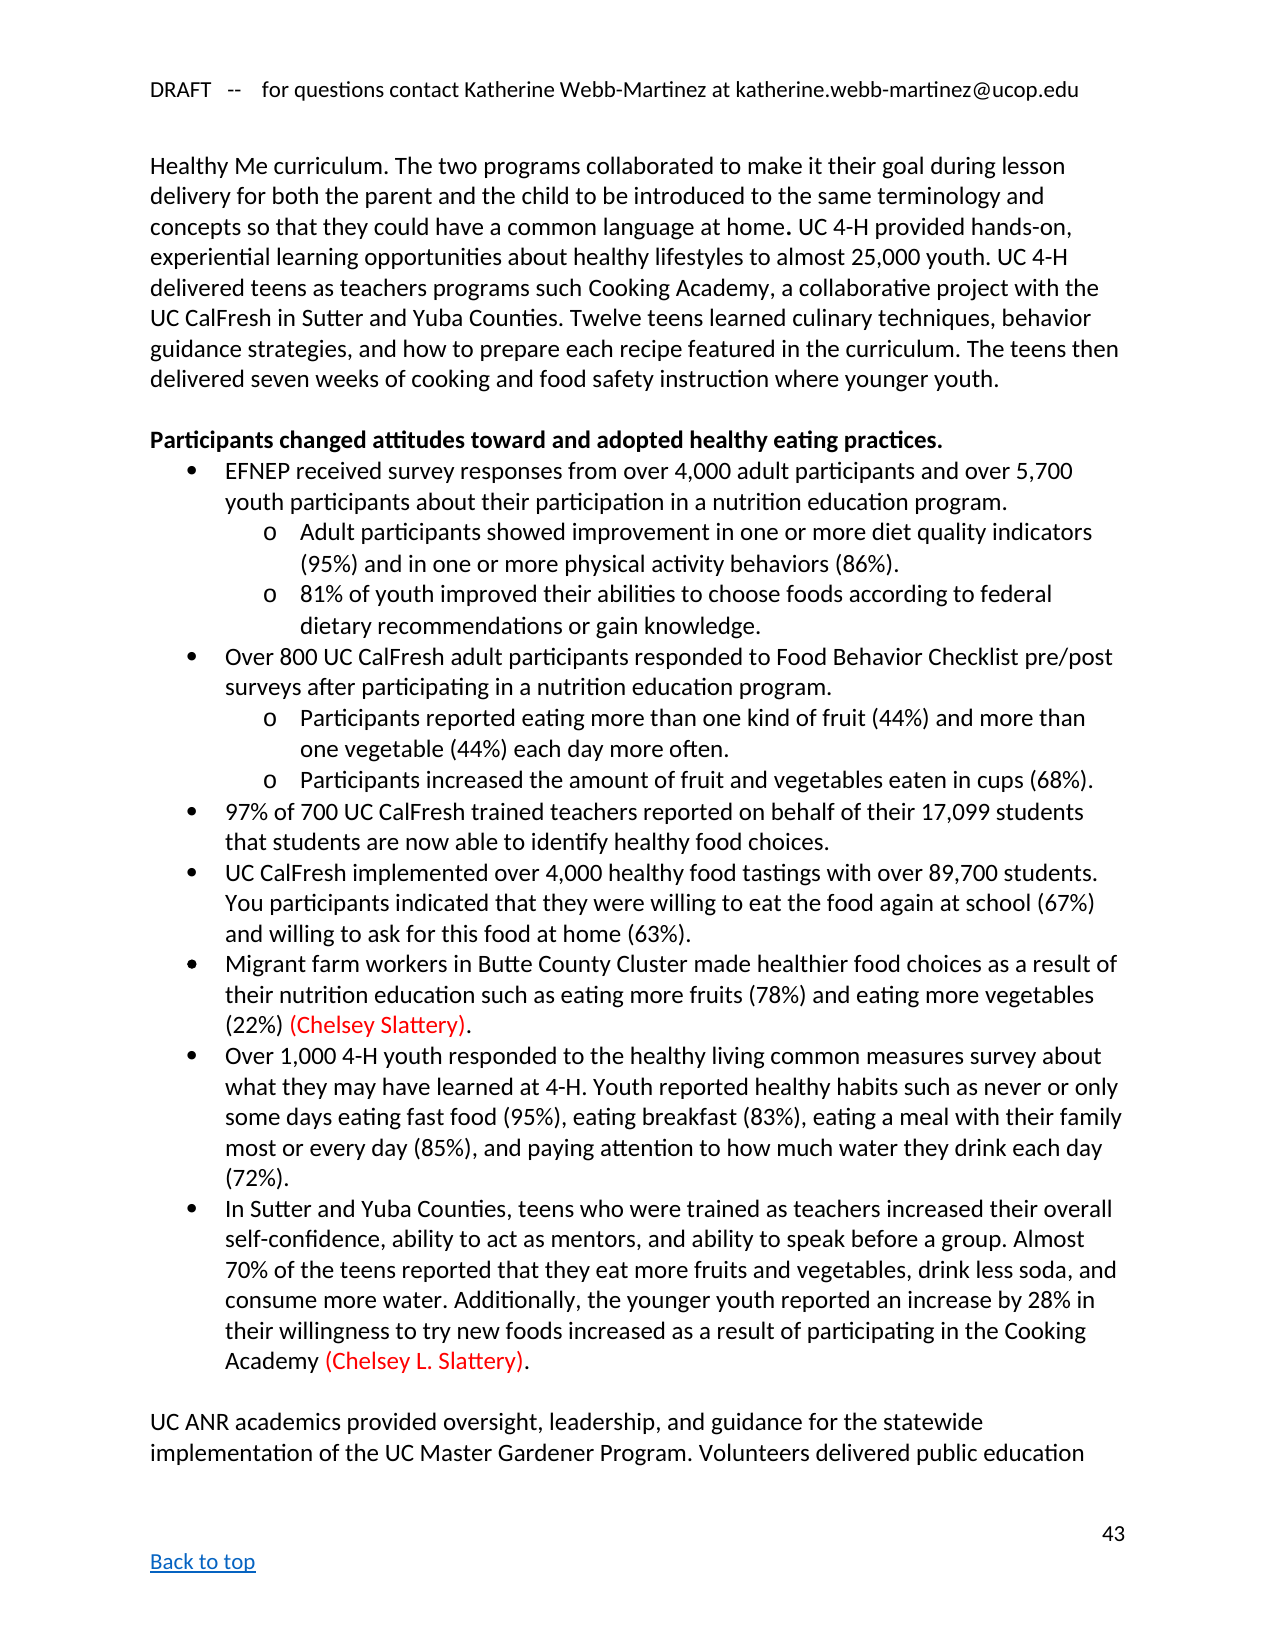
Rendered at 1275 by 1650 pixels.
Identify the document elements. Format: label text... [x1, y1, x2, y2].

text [150, 1406, 1125, 1467]
text Participants changed attitudes toward and adopted healthy eating practices. [150, 425, 1125, 455]
list 97% of 700 UC CalFresh trained teachers reported on behalf of their 17,099 students that students are now able to identify healthy food choices. [187, 796, 1125, 857]
list EFNEP received survey responses from over 4,000 adult participants and over 5,700 youth participants about their participation in a nutrition education program. [187, 455, 1125, 516]
list Adult participants showed improvement in one or more diet quality indicators (95%) and in one or more physical activity behaviors (86%). [262, 516, 1125, 578]
list Over 800 UC CalFresh adult participants responded to Food Behavior Checklist pre/post surveys after participating in a nutrition education program. [187, 641, 1125, 702]
list Over 1,000 4-H youth responded to the healthy living common measures survey about what they may have learned at 4-H. Youth reported healthy habits such as never or only some days eating fast food (95%), eating breakfast (83%), eating a meal with their family most or every day (85%), and paying attention to how much water they drink each day (72%). [187, 1040, 1125, 1193]
list Participants reported eating more than one kind of fruit (44%) and more than one vegetable (44%) each day more often. [262, 702, 1125, 764]
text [150, 150, 1125, 394]
list In Sutter and Yuba Counties, teens who were trained as teachers increased their overall self-confidence, ability to act as mentors, and ability to speak before a group. Almost 70% of the teens reported that they eat more fruits and vegetables, drink less soda, and consume more water. Additionally, the younger youth reported an increase by 28% in their willingness to try new foods increased as a result of participating in the Cooking Academy (Chelsey L. Slattery). [187, 1193, 1125, 1376]
list Participants increased the amount of fruit and vegetables eaten in cups (68%). [262, 764, 1125, 796]
list Migrant farm workers in Butte County Cluster made healthier food choices as a result of their nutrition education such as eating more fruits (78%) and eating more vegetables (22%) (Chelsey Slattery). [187, 948, 1125, 1040]
list 81% of youth improved their abilities to choose foods according to federal dietary recommendations or gain knowledge. [262, 578, 1125, 641]
list UC CalFresh implemented over 4,000 healthy food tastings with over 89,700 students. You participants indicated that they were willing to eat the food again at school (67%) and willing to ask for this food at home (63%). [187, 857, 1125, 948]
